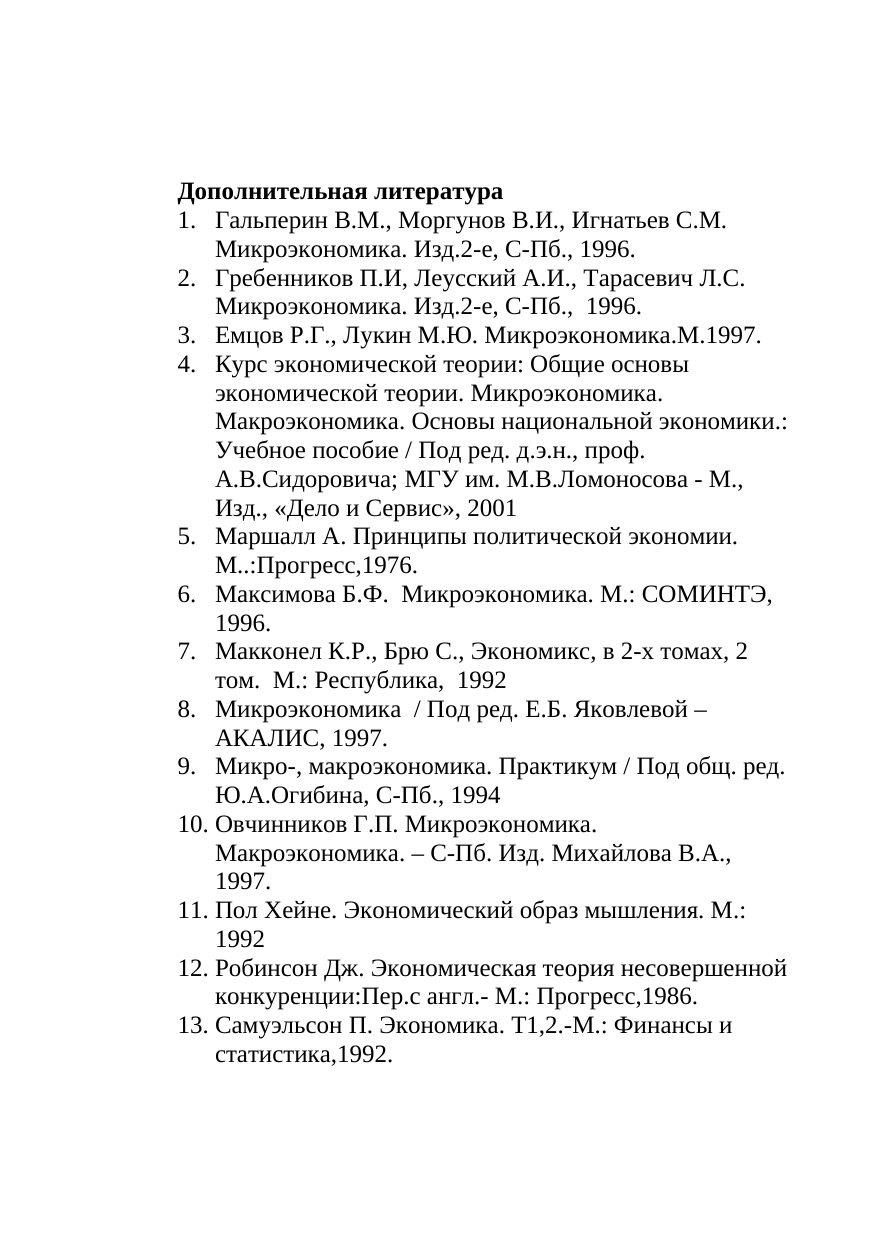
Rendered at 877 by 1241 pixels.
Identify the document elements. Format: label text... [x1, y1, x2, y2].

list Самуэльсон П. Экономика. Т1,2.-М.: Финансы и статистика,1992. [177, 1010, 788, 1068]
list Макконел К.Р., Брю С., Экономикс, в 2-х томах, 2 том. М.: Республика, 1992 [177, 636, 788, 694]
list Гребенников П.И, Леусский А.И., Тарасевич Л.С. Микроэкономика. Изд.2-е, С-Пб., 1996. [177, 263, 788, 320]
list Максимова Б.Ф. Микроэкономика. М.: СОМИНТЭ, 1996. [177, 579, 788, 636]
list Емцов Р.Г., Лукин М.Ю. Микроэкономика.М.1997. [177, 320, 788, 349]
list Курс экономической теории: Общие основы экономической теории. Микроэкономика. Макроэкономика. Основы национальной экономики.: Учебное пособие / Под ред. д.э.н., проф. А.В.Сидоровича; МГУ им. М.В.Ломоносова - М., Изд., «Дело и Сервис», 2001 [177, 349, 788, 521]
list Овчинников Г.П. Микроэкономика. Макроэкономика. – С-Пб. Изд. Михайлова В.А., 1997. [177, 809, 788, 895]
list Микро-, макроэкономика. Практикум / Под общ. ред. Ю.А.Огибина, С-Пб., 1994 [177, 751, 788, 809]
list Маршалл А. Принципы политической экономии. М..:Прогресс,1976. [177, 521, 788, 579]
list Робинсон Дж. Экономическая теория несовершенной конкуренции:Пер.с англ.- М.: Прогресс,1986. [177, 953, 788, 1010]
text Дополнительная литература [177, 176, 782, 205]
list Пол Хейне. Экономический образ мышления. М.: 1992 [177, 895, 788, 953]
list Гальперин В.М., Моргунов В.И., Игнатьев С.М. Микроэкономика. Изд.2-е, С-Пб., 1996. [177, 205, 788, 263]
list Микроэкономика / Под ред. Е.Б. Яковлевой – АКАЛИС, 1997. [177, 694, 788, 751]
